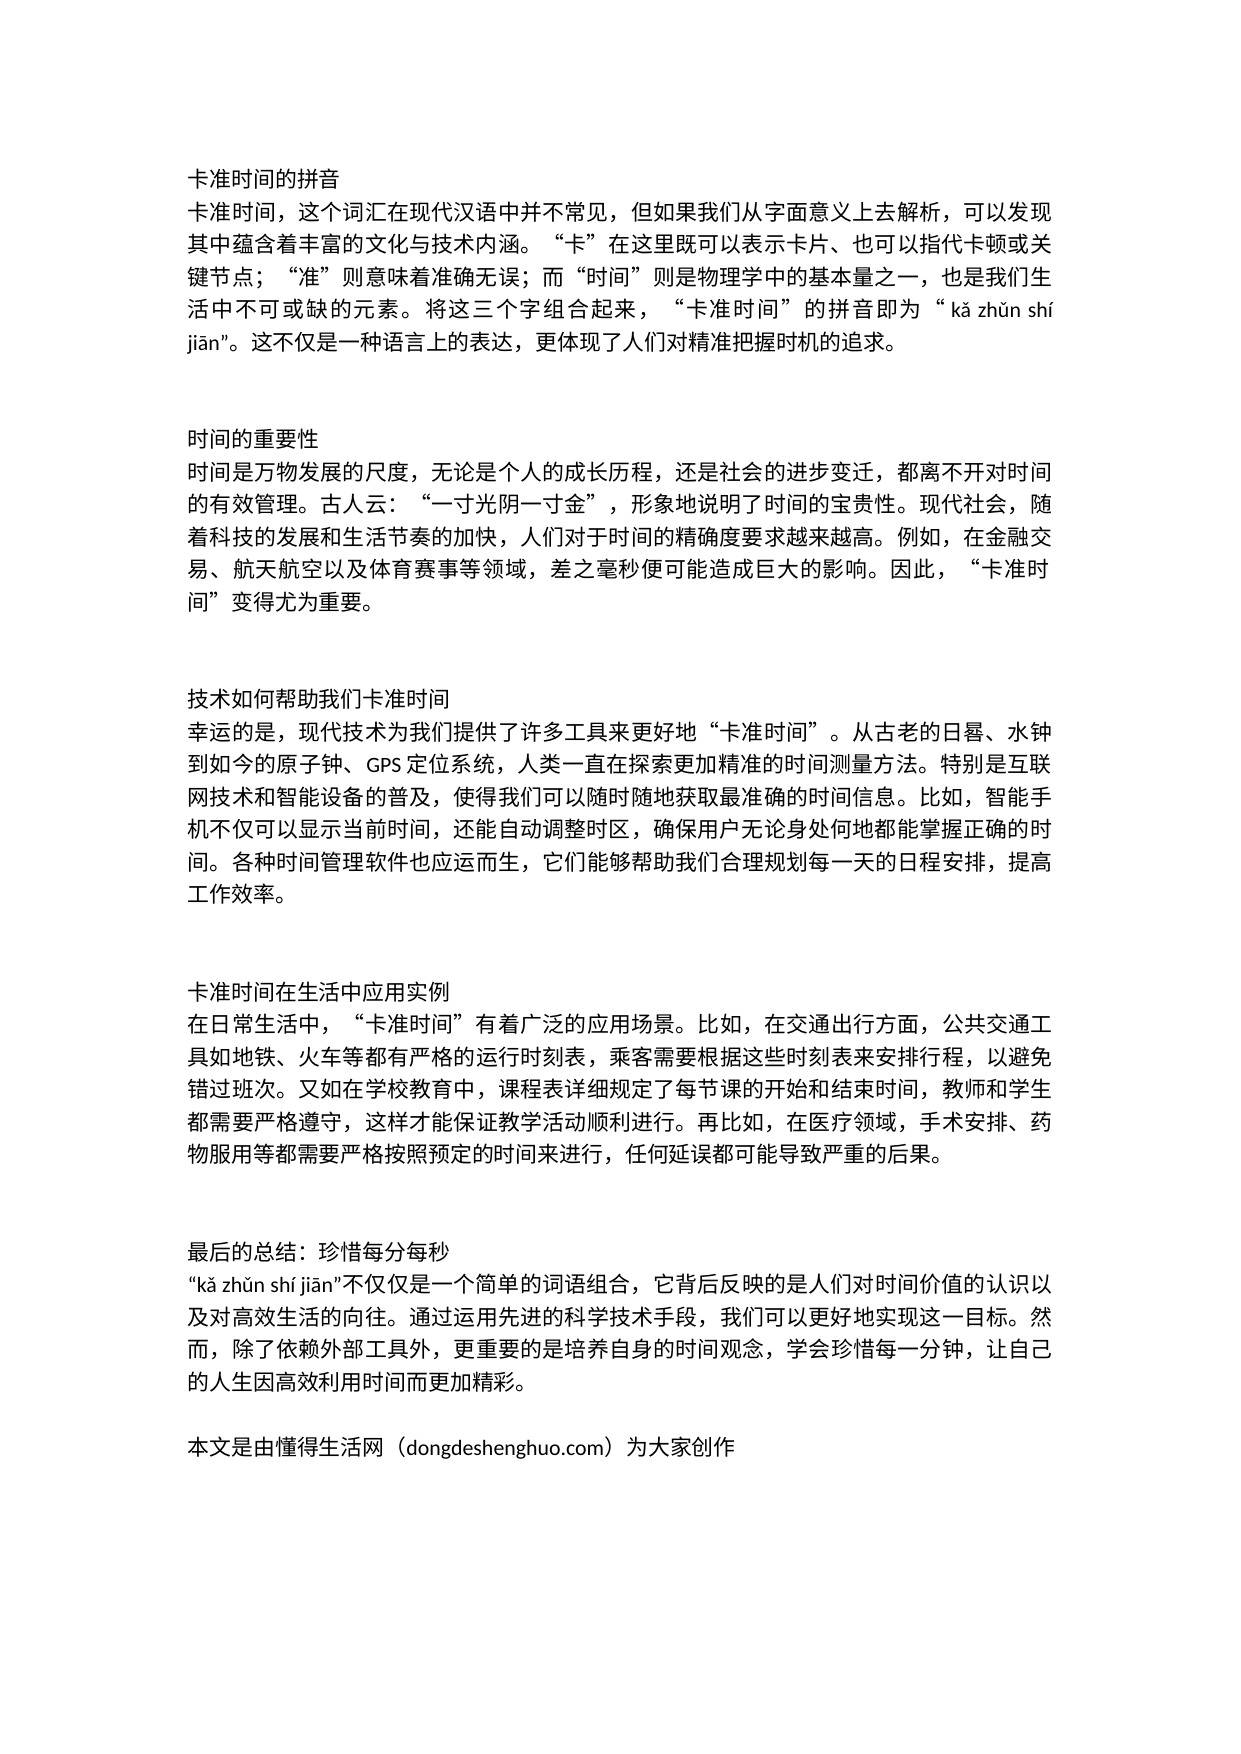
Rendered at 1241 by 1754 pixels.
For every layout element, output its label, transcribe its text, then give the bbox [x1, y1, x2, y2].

text 技术如何帮助我们卡准时间 [187, 682, 1053, 714]
text 在日常生活中，“卡准时间”有着广泛的应用场景。比如，在交通出行方面，公共交通工具如地铁、火车等都有严格的运行时刻表，乘客需要根据这些时刻表来安排行程，以避免错过班次。又如在学校教育中，课程表详细规定了每节课的开始和结束时间，教师和学生都需要严格遵守，这样才能保证教学活动顺利进行。再比如，在医疗领域，手术安排、药物服用等都需要严格按照预定的时间来进行，任何延误都可能导致严重的后果。 [187, 1007, 1053, 1169]
text “kǎ zhǔn shí jiān”不仅仅是一个简单的词语组合，它背后反映的是人们对时间价值的认识以及对高效生活的向往。通过运用先进的科学技术手段，我们可以更好地实现这一目标。然而，除了依赖外部工具外，更重要的是培养自身的时间观念，学会珍惜每一分钟，让自己的人生因高效利用时间而更加精彩。 [187, 1267, 1053, 1397]
text 时间是万物发展的尺度，无论是个人的成长历程，还是社会的进步变迁，都离不开对时间的有效管理。古人云：“一寸光阴一寸金”，形象地说明了时间的宝贵性。现代社会，随着科技的发展和生活节奏的加快，人们对于时间的精确度要求越来越高。例如，在金融交易、航天航空以及体育赛事等领域，差之毫秒便可能造成巨大的影响。因此，“卡准时间”变得尤为重要。 [187, 454, 1053, 617]
text 最后的总结：珍惜每分每秒 [187, 1234, 1053, 1267]
text 本文是由懂得生活网（dongdeshenghuo.com）为大家创作 [187, 1429, 1053, 1462]
text 卡准时间的拼音 [187, 162, 1053, 194]
text 幸运的是，现代技术为我们提供了许多工具来更好地“卡准时间”。从古老的日晷、水钟到如今的原子钟、GPS定位系统，人类一直在探索更加精准的时间测量方法。特别是互联网技术和智能设备的普及，使得我们可以随时随地获取最准确的时间信息。比如，智能手机不仅可以显示当前时间，还能自动调整时区，确保用户无论身处何地都能掌握正确的时间。各种时间管理软件也应运而生，它们能够帮助我们合理规划每一天的日程安排，提高工作效率。 [187, 714, 1053, 909]
text 卡准时间，这个词汇在现代汉语中并不常见，但如果我们从字面意义上去解析，可以发现其中蕴含着丰富的文化与技术内涵。“卡”在这里既可以表示卡片、也可以指代卡顿或关键节点；“准”则意味着准确无误；而“时间”则是物理学中的基本量之一，也是我们生活中不可或缺的元素。将这三个字组合起来，“卡准时间”的拼音即为“kǎ zhǔn shí jiān”。这不仅是一种语言上的表达，更体现了人们对精准把握时机的追求。 [187, 194, 1053, 357]
text 卡准时间在生活中应用实例 [187, 974, 1053, 1007]
text 时间的重要性 [187, 422, 1053, 454]
